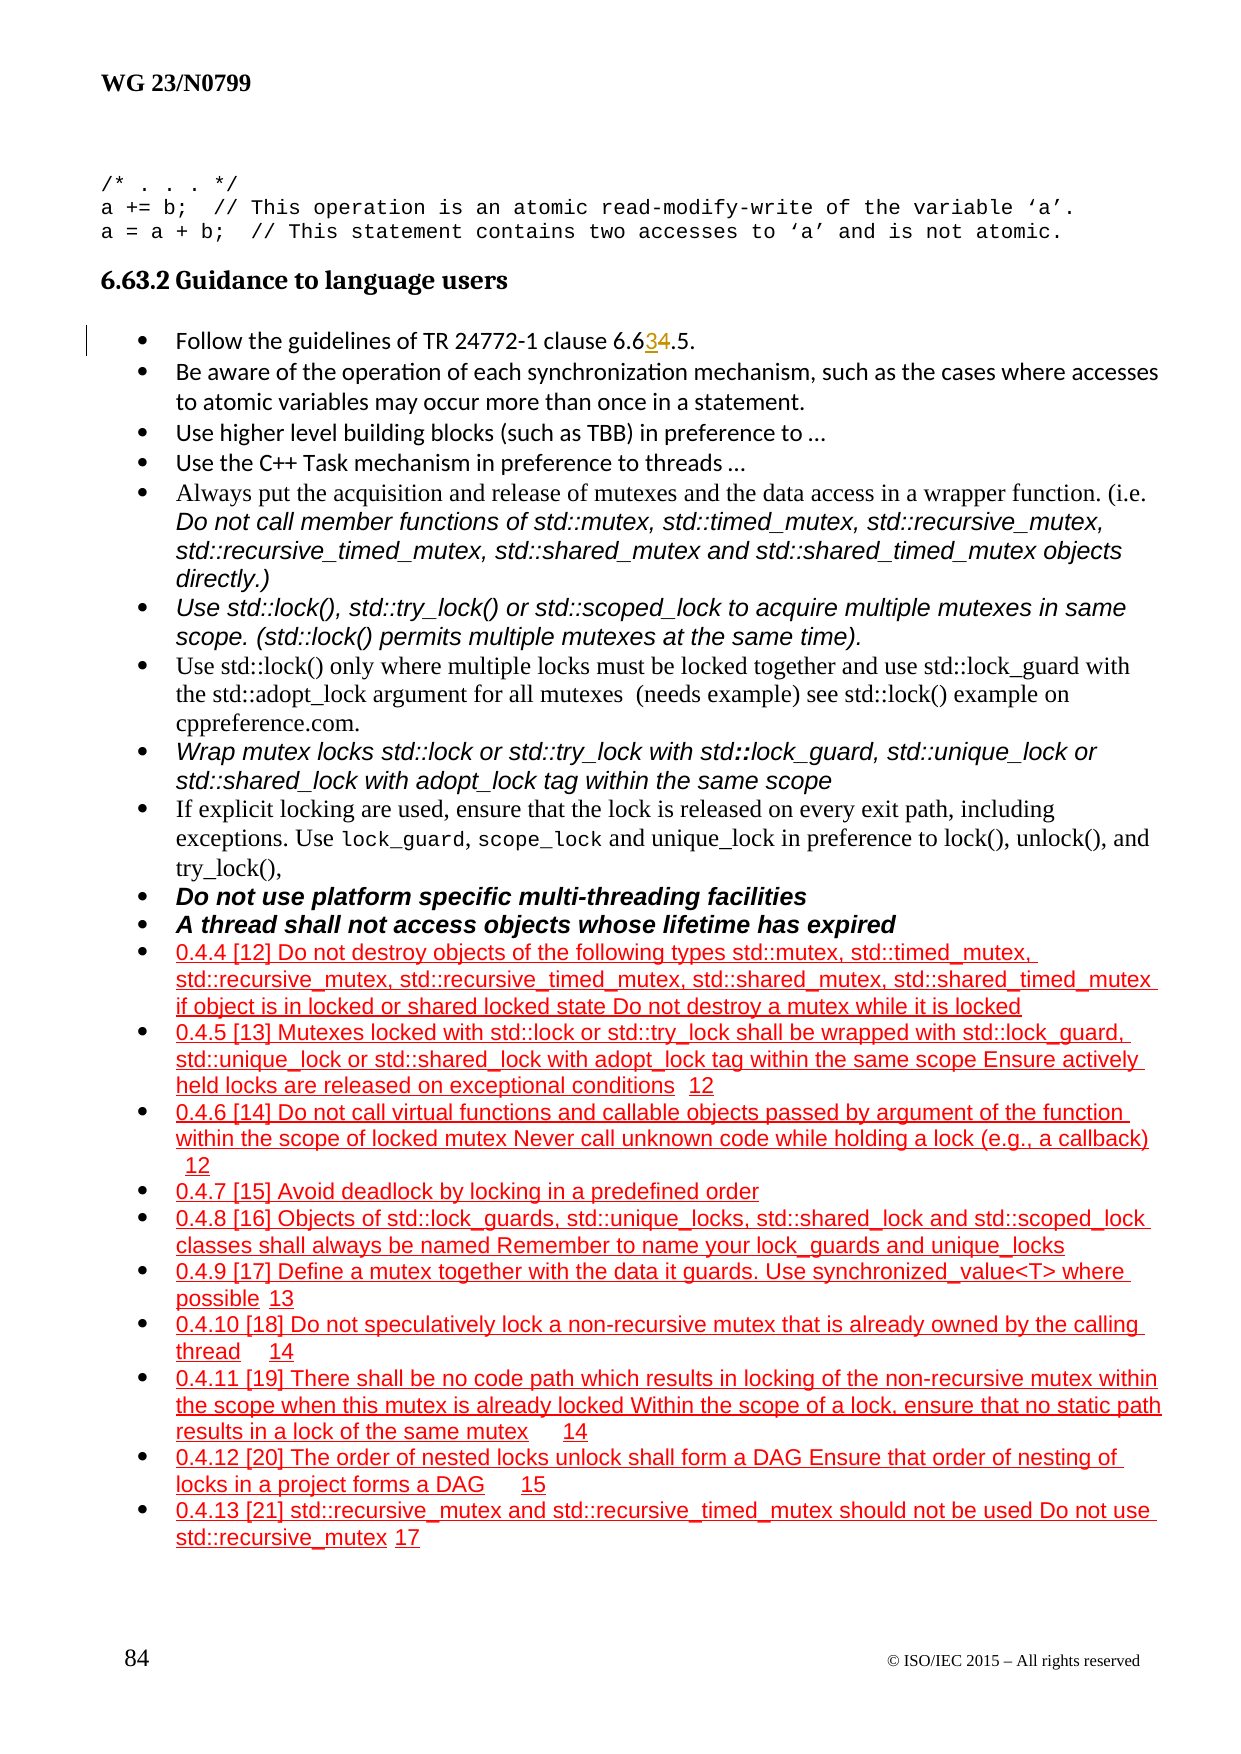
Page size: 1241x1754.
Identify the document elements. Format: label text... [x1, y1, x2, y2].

list Follow the guidelines of TR 24772-1 clause 6.6.5. [138, 325, 1164, 356]
list A thread shall not access objects whose lifetime has expired [138, 911, 1164, 939]
list Use std::lock() only where multiple locks must be locked together and use std::lock_guard with the std::adopt_lock argument for all mutexes (needs example) see std::lock() example on cppreference.com. [138, 651, 1164, 737]
list Use the C++ Task mechanism in preference to threads … [138, 447, 1164, 478]
subtitle 6.63.2 Guidance to language users [101, 265, 1164, 296]
list 0.4.9 [17] Define a mutex together with the data it guards. Use synchronized_value<T> where possible 13 [138, 1258, 1164, 1311]
list 0.4.7 [15] Avoid deadlock by locking in a predefined order [138, 1178, 1164, 1205]
list 0.4.13 [21] std::recursive_mutex and std::recursive_timed_mutex should not be used Do not use std::recursive_mutex 17 [138, 1497, 1164, 1551]
list Use std::lock(), std::try_lock() or std::scoped_lock to acquire multiple mutexes in same scope. (std::lock() permits multiple mutexes at the same time). [138, 593, 1164, 651]
list 0.4.11 [19] There shall be no code path which results in locking of the non-recursive mutex within the scope when this mutex is already locked Within the scope of a lock, ensure that no static path results in a lock of the same mutex 14 [138, 1365, 1164, 1444]
text a = a + b; // This statement contains two accesses to ‘a’ and is not atomic. [101, 221, 1164, 244]
list 0.4.8 [16] Objects of std::lock_guards, std::unique_locks, std::shared_lock and std::scoped_lock classes shall always be named Remember to name your lock_guards and unique_locks [138, 1205, 1164, 1258]
list Be aware of the operation of each synchronization mechanism, such as the cases where accesses to atomic variables may occur more than once in a statement. [138, 356, 1164, 417]
list Do not use platform specific multi-threading facilities [138, 882, 1164, 911]
text a += b; // This operation is an atomic read-modify-write of the variable ‘a’. [101, 197, 1164, 221]
list Use higher level building blocks (such as TBB) in preference to … [138, 417, 1164, 447]
list 0.4.12 [20] The order of nested locks unlock shall form a DAG Ensure that order of nesting of locks in a project forms a DAG 15 [138, 1444, 1164, 1497]
list If explicit locking are used, ensure that the lock is released on every exit path, including exceptions. Use lock_guard, scope_lock and unique_lock in preference to lock(), unlock(), and try_lock(), [138, 794, 1164, 882]
list 0.4.10 [18] Do not speculatively lock a non-recursive mutex that is already owned by the calling thread 14 [138, 1311, 1164, 1365]
list 0.4.5 [13] Mutexes locked with std::lock or std::try_lock shall be wrapped with std::lock_guard, std::unique_lock or std::shared_lock with adopt_lock tag within the same scope Ensure actively held locks are released on exceptional conditions 12 [138, 1019, 1164, 1098]
text /* . . . */ [101, 173, 1164, 197]
list 0.4.4 [12] Do not destroy objects of the following types std::mutex, std::timed_mutex, std::recursive_mutex, std::recursive_timed_mutex, std::shared_mutex, std::shared_timed_mutex if object is in locked or shared locked state Do not destroy a mutex while it is locked [138, 939, 1164, 1019]
list Wrap mutex locks std::lock or std::try_lock with std::lock_guard, std::unique_lock or std::shared_lock with adopt_lock tag within the same scope [138, 737, 1164, 794]
list 0.4.6 [14] Do not call virtual functions and callable objects passed by argument of the function within the scope of locked mutex Never call unknown code while holding a lock (e.g., a callback) 12 [138, 1098, 1164, 1178]
list Always put the acquisition and release of mutexes and the data access in a wrapper function. (i.e. Do not call member functions of std::mutex, std::timed_mutex, std::recursive_mutex, std::recursive_timed_mutex, std::shared_mutex and std::shared_timed_mutex objects directly.) [138, 478, 1164, 593]
